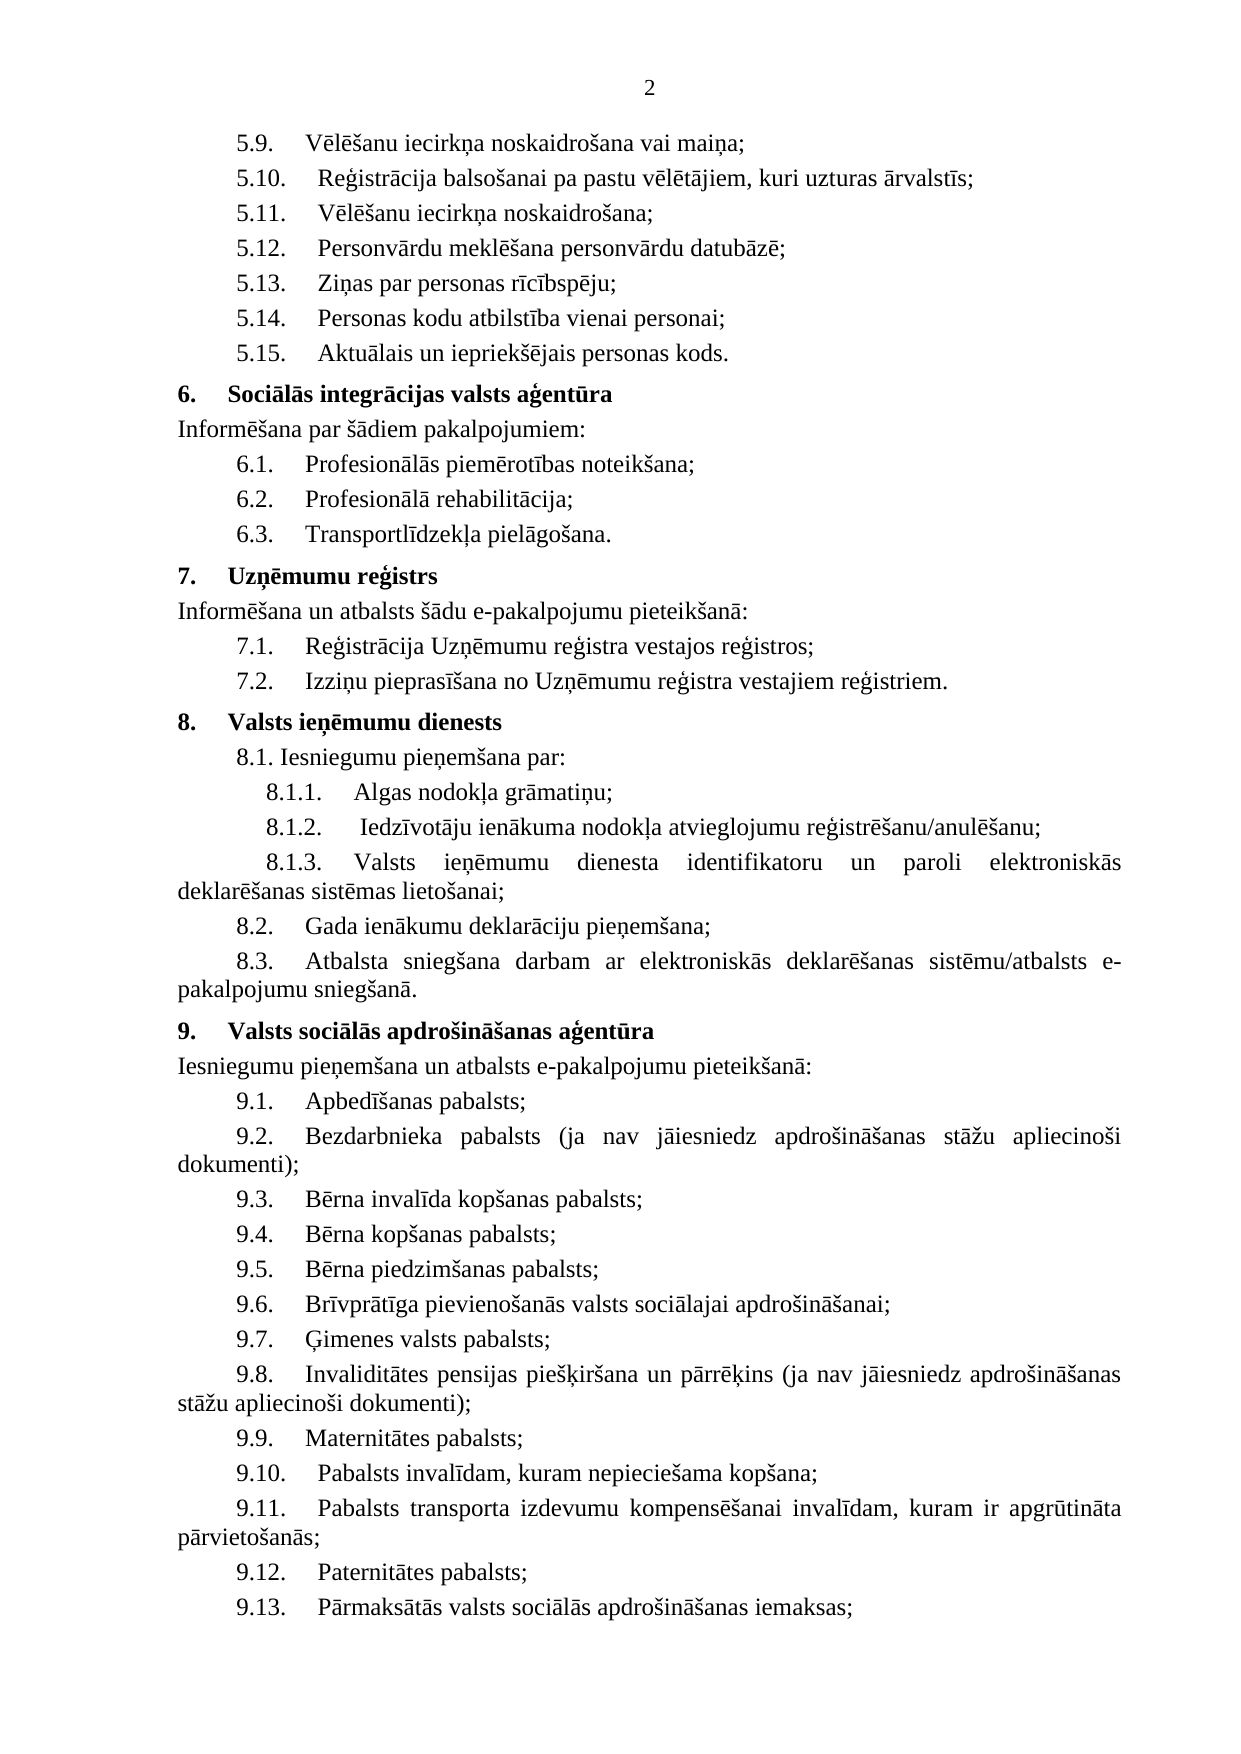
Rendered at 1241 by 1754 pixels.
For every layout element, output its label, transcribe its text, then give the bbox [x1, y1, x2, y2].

text 8. Valsts ieņēmumu dienests [177, 707, 1122, 736]
text 9.7. Ģimenes valsts pabalsts; [177, 1324, 1122, 1353]
text 9.5. Bērna piedzimšanas pabalsts; [177, 1254, 1122, 1283]
text 8.1. Iesniegumu pieņemšana par: [177, 742, 1122, 771]
text 9.11. Pabalsts transporta izdevumu kompensēšanai invalīdam, kuram ir apgrūtināta pārvietošanās; [177, 1493, 1122, 1551]
text Informēšana un atbalsts šādu e-pakalpojumu pieteikšanā: [177, 596, 1122, 624]
text 6. Sociālās integrācijas valsts aģentūra [177, 379, 1122, 408]
text 5.13. Ziņas par personas rīcībspēju; [177, 268, 1122, 297]
text 5.12. Personvārdu meklēšana personvārdu datubāzē; [177, 233, 1122, 262]
text Informēšana par šādiem pakalpojumiem: [177, 414, 1122, 443]
text 8.2. Gada ienākumu deklarāciju pieņemšana; [177, 911, 1122, 939]
text 9.1. Apbedīšanas pabalsts; [177, 1086, 1122, 1114]
text 9.9. Maternitātes pabalsts; [177, 1423, 1122, 1452]
text 9.3. Bērna invalīda kopšanas pabalsts; [177, 1184, 1122, 1213]
text 8.3. Atbalsta sniegšana darbam ar elektroniskās deklarēšanas sistēmu/atbalsts e-pakalpojumu sniegšanā. [177, 946, 1122, 1003]
text 6.2. Profesionālā rehabilitācija; [177, 484, 1122, 513]
text 5.15. Aktuālais un iepriekšējais personas kods. [177, 338, 1122, 367]
text 9.4. Bērna kopšanas pabalsts; [177, 1219, 1122, 1248]
text 9.2. Bezdarbnieka pabalsts (ja nav jāiesniedz apdrošināšanas stāžu apliecinoši dokumenti); [177, 1121, 1122, 1178]
text 6.3. Transportlīdzekļa pielāgošana. [177, 519, 1122, 548]
text 8.1.3. Valsts ieņēmumu dienesta identifikatoru un paroli elektroniskās deklarēšanas sistēmas lietošanai; [177, 847, 1122, 904]
text 5.10. Reģistrācija balsošanai pa pastu vēlētājiem, kuri uzturas ārvalstīs; [177, 163, 1122, 192]
text Iesniegumu pieņemšana un atbalsts e-pakalpojumu pieteikšanā: [177, 1051, 1122, 1079]
text 5.9. Vēlēšanu iecirkņa noskaidrošana vai maiņa; [177, 128, 1122, 157]
text 7. Uzņēmumu reģistrs [177, 561, 1122, 589]
text 9. Valsts sociālās apdrošināšanas aģentūra [177, 1016, 1122, 1044]
text 9.8. Invaliditātes pensijas piešķiršana un pārrēķins (ja nav jāiesniedz apdrošināšanas stāžu apliecinoši dokumenti); [177, 1359, 1122, 1417]
text 8.1.2. Iedzīvotāju ienākuma nodokļa atvieglojumu reģistrēšanu/anulēšanu; [177, 812, 1122, 841]
text 6.1. Profesionālās piemērotības noteikšana; [177, 449, 1122, 478]
text 5.14. Personas kodu atbilstība vienai personai; [177, 303, 1122, 332]
text 7.2. Izziņu pieprasīšana no Uzņēmumu reģistra vestajiem reģistriem. [177, 666, 1122, 694]
text 9.13. Pārmaksātās valsts sociālās apdrošināšanas iemaksas; [177, 1592, 1122, 1621]
text 9.10. Pabalsts invalīdam, kuram nepieciešama kopšana; [177, 1458, 1122, 1487]
text 5.11. Vēlēšanu iecirkņa noskaidrošana; [177, 198, 1122, 227]
text 9.12. Paternitātes pabalsts; [177, 1557, 1122, 1586]
text 9.6. Brīvprātīga pievienošanās valsts sociālajai apdrošināšanai; [177, 1289, 1122, 1318]
text 8.1.1. Algas nodokļa grāmatiņu; [177, 777, 1122, 806]
text 7.1. Reģistrācija Uzņēmumu reģistra vestajos reģistros; [177, 631, 1122, 659]
